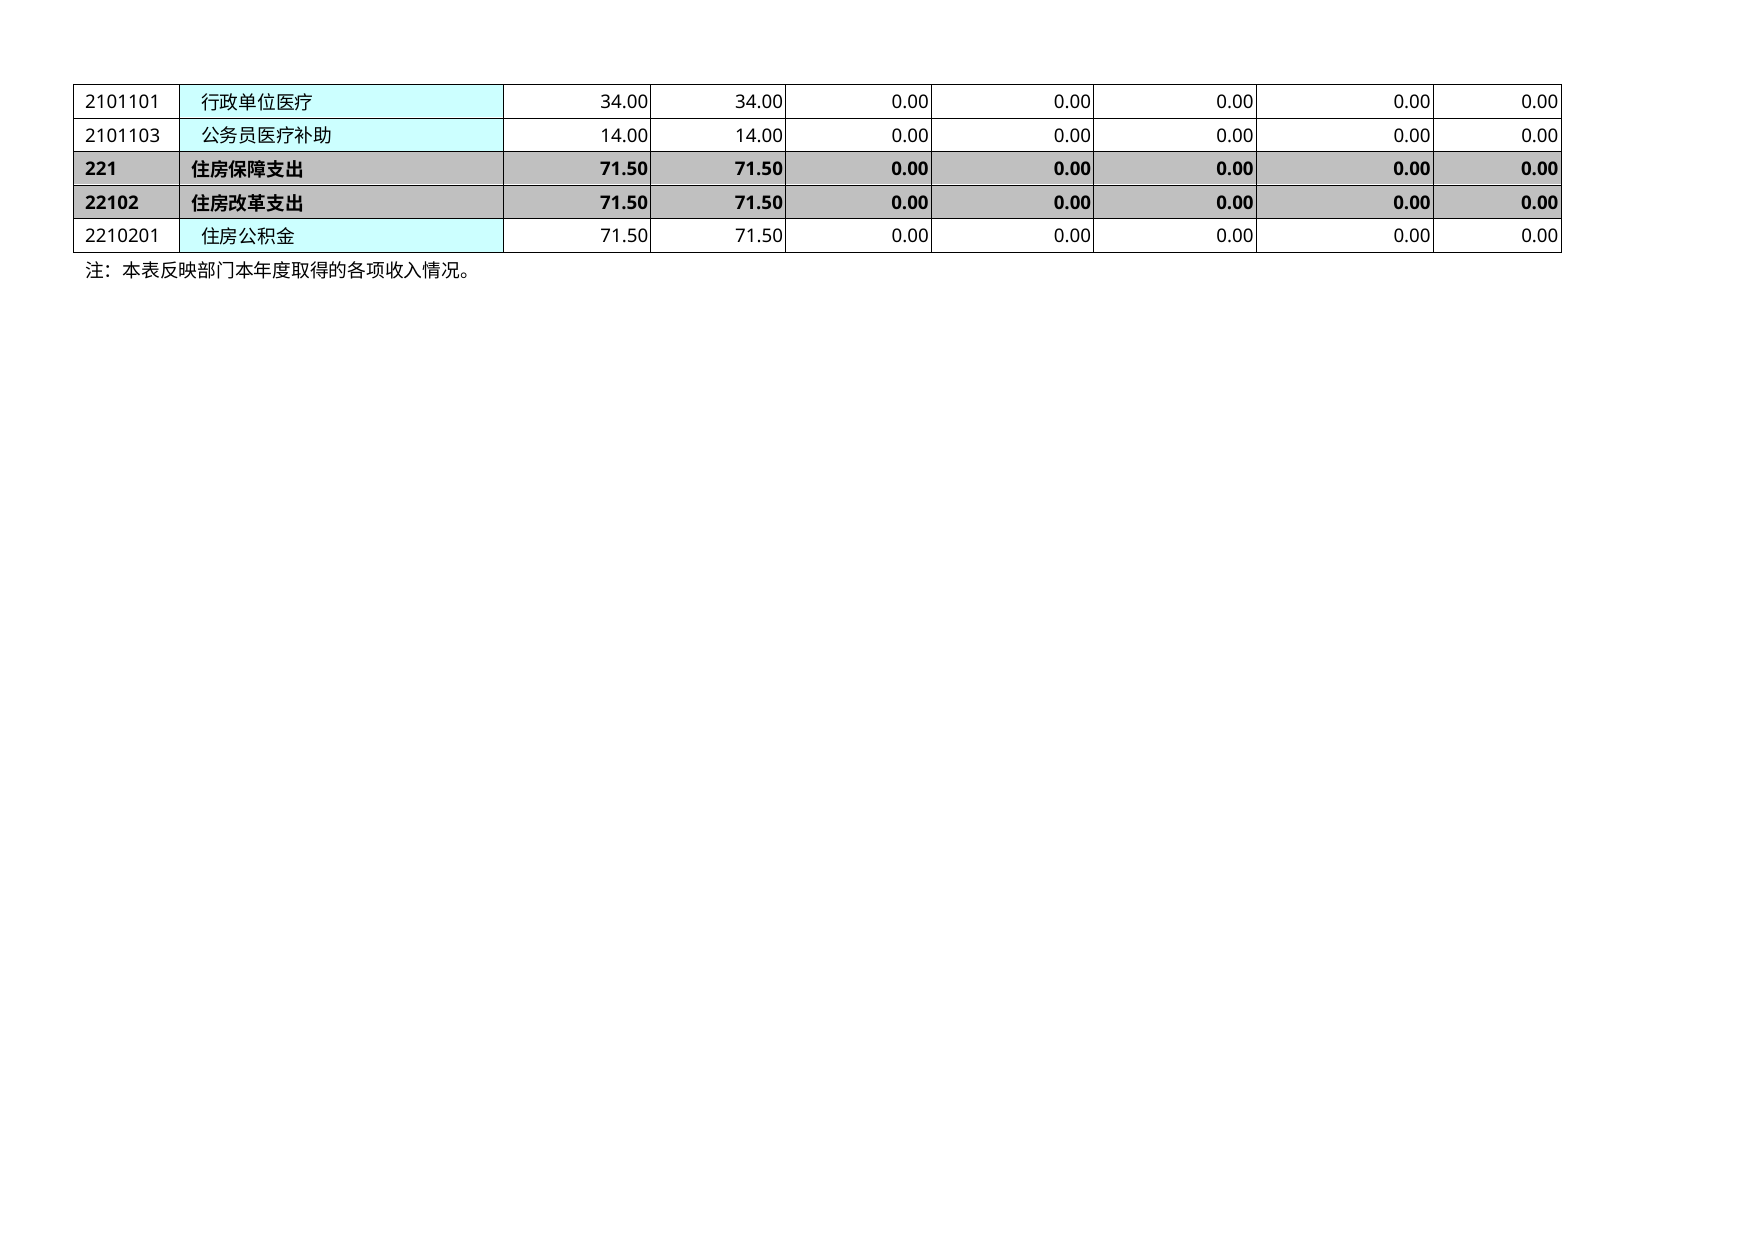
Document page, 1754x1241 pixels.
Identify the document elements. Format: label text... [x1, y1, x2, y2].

table_cell 0.00 [1257, 186, 1433, 218]
table_cell 0.00 [1094, 152, 1256, 184]
table_cell 221 [74, 152, 179, 184]
table_cell 0.00 [1257, 85, 1433, 117]
table_cell 71.50 [504, 186, 650, 218]
table_cell 2101103 [74, 119, 179, 151]
table_cell 0.00 [1094, 85, 1256, 117]
table_cell 住房改革支出 [180, 186, 503, 218]
table_cell 0.00 [786, 119, 931, 151]
table_cell 行政单位医疗 [180, 85, 503, 117]
table_cell 0.00 [1094, 119, 1256, 151]
table_cell 34.00 [651, 85, 785, 117]
table_cell 71.50 [651, 152, 785, 184]
table_cell 0.00 [1094, 186, 1256, 218]
table_cell 71.50 [504, 219, 650, 252]
table_cell 0.00 [786, 219, 931, 252]
table_cell 71.50 [651, 186, 785, 218]
table_cell 14.00 [504, 119, 650, 151]
table_cell 0.00 [1257, 219, 1433, 252]
table_cell 0.00 [1434, 85, 1561, 117]
table_cell 2101101 [74, 85, 179, 117]
table_cell 0.00 [932, 219, 1093, 252]
table_cell 0.00 [932, 85, 1093, 117]
table_cell 0.00 [932, 152, 1093, 184]
table_cell 71.50 [651, 219, 785, 252]
table_cell 0.00 [786, 152, 931, 184]
table_cell 0.00 [786, 186, 931, 218]
table_cell 住房公积金 [180, 219, 503, 252]
table_cell 71.50 [504, 152, 650, 184]
table_cell 住房保障支出 [180, 152, 503, 184]
table_cell 0.00 [1257, 119, 1433, 151]
table_cell 34.00 [504, 85, 650, 117]
table_cell 0.00 [786, 85, 931, 117]
table_cell 0.00 [1257, 152, 1433, 184]
table_cell 14.00 [651, 119, 785, 151]
table_cell 注：本表反映部门本年度取得的各项收入情况。 [74, 253, 1561, 285]
table_cell 0.00 [1434, 119, 1561, 151]
table_cell 0.00 [932, 186, 1093, 218]
table_cell 22102 [74, 186, 179, 218]
table_cell 2210201 [74, 219, 179, 252]
table_cell 0.00 [1434, 152, 1561, 184]
table_cell 0.00 [1434, 186, 1561, 218]
table_cell 公务员医疗补助 [180, 119, 503, 151]
table_cell 0.00 [1434, 219, 1561, 252]
table_cell 0.00 [1094, 219, 1256, 252]
table_cell 0.00 [932, 119, 1093, 151]
